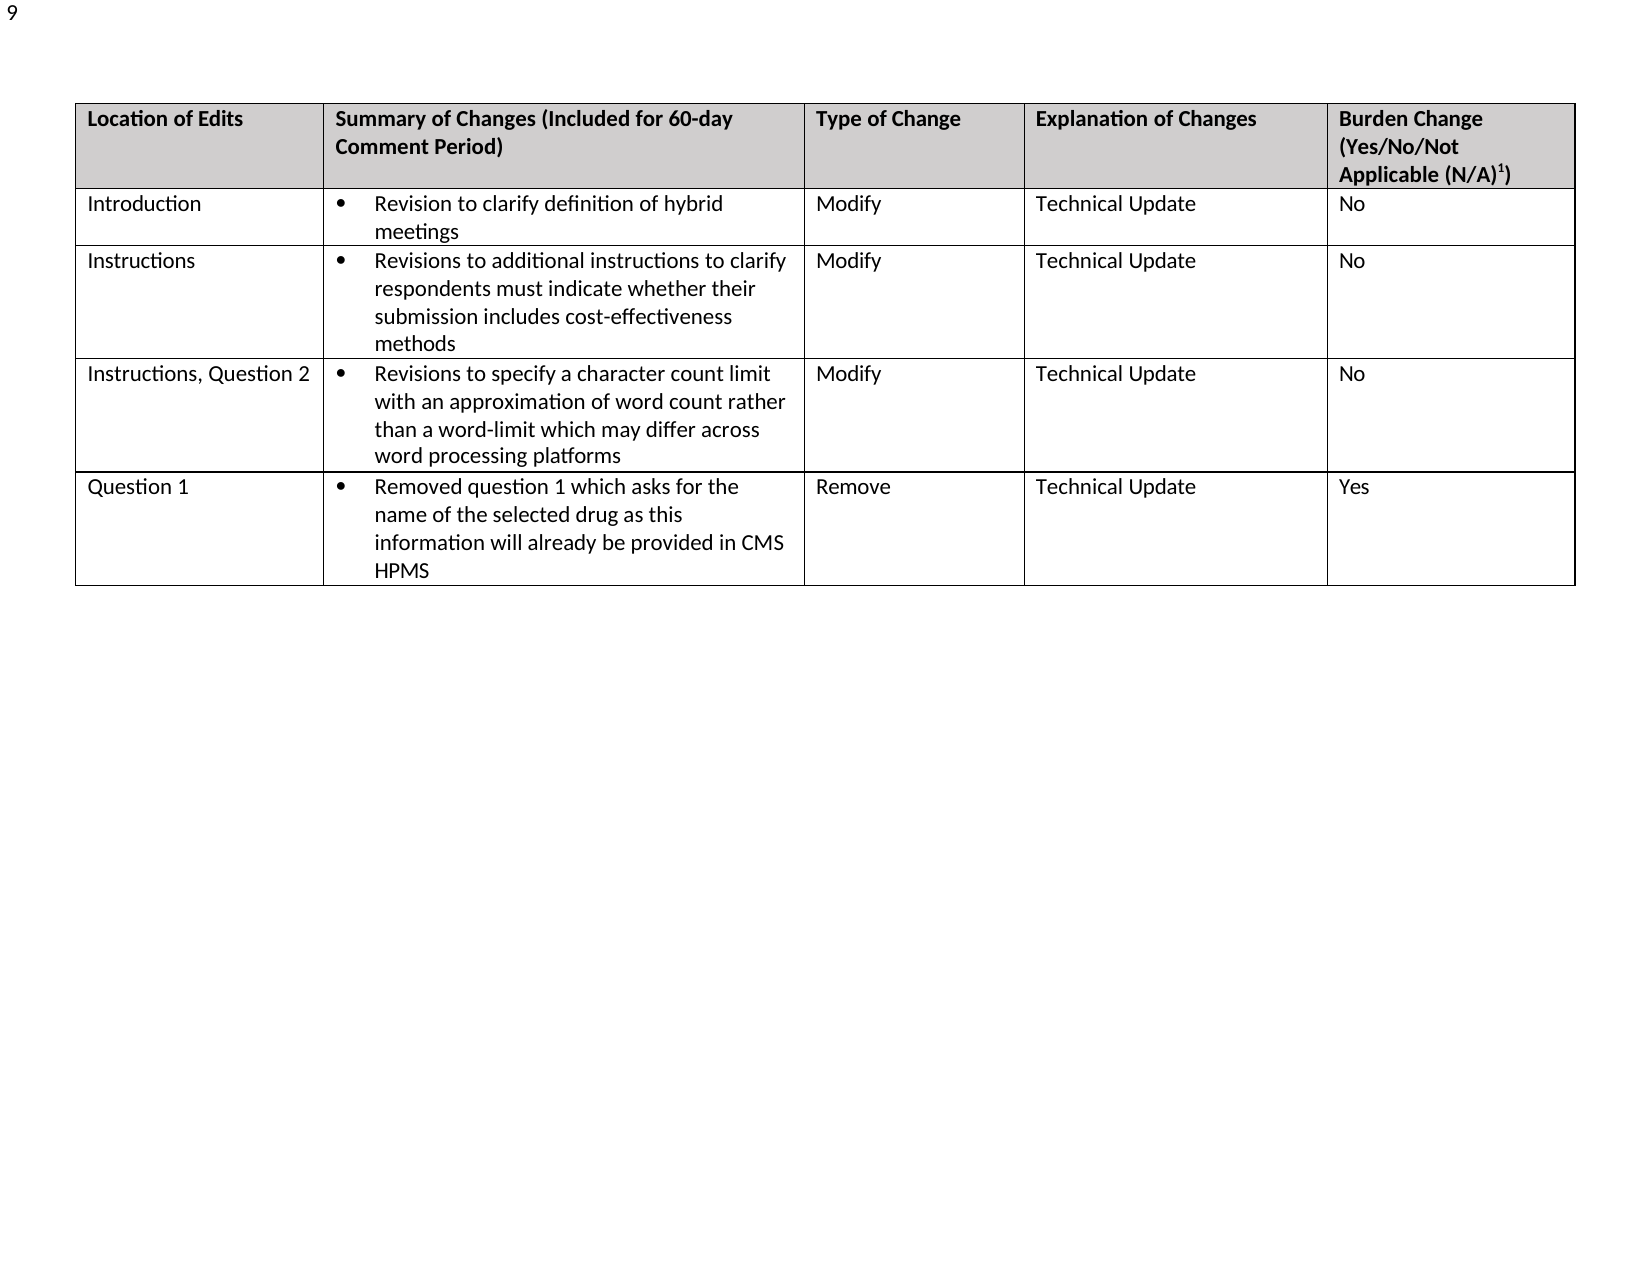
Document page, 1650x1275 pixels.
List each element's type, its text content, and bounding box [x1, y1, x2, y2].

table_cell Question 1 [76, 473, 323, 584]
table_cell Revisions to specify a character count limit with an approximation of word count rather than a word-limit which may differ across word processing platforms [324, 359, 804, 471]
table_cell No [1328, 246, 1574, 358]
table_cell No [1328, 359, 1574, 471]
table_cell Technical Update [1025, 246, 1327, 358]
table_cell Modify [805, 189, 1024, 245]
table_cell No [1328, 189, 1574, 245]
table_cell Revisions to additional instructions to clarify respondents must indicate whether their submission includes cost-effectiveness methods [324, 246, 804, 358]
table_cell Technical Update [1025, 359, 1327, 471]
table_cell Instructions, Question 2 [76, 359, 323, 471]
table_cell Technical Update [1025, 189, 1327, 245]
table_header Explanation of Changes [1025, 104, 1327, 188]
table_header Location of Edits [76, 104, 323, 188]
table_cell Introduction [76, 189, 323, 245]
table_cell Yes [1328, 473, 1574, 584]
table_cell Technical Update [1025, 473, 1327, 584]
table_cell Revision to clarify definition of hybrid meetings [324, 189, 804, 245]
table_header Summary of Changes (Included for 60-day Comment Period) [324, 104, 804, 188]
table_cell Modify [805, 359, 1024, 471]
table_header Type of Change [805, 104, 1024, 188]
table_cell Remove [805, 473, 1024, 584]
table_cell Removed question 1 which asks for the name of the selected drug as this information will already be provided in CMS HPMS [324, 473, 804, 584]
table_header Burden Change (Yes/No/Not Applicable (N/A)1) [1328, 104, 1574, 188]
table_cell Modify [805, 246, 1024, 358]
table_cell Instructions [76, 246, 323, 358]
